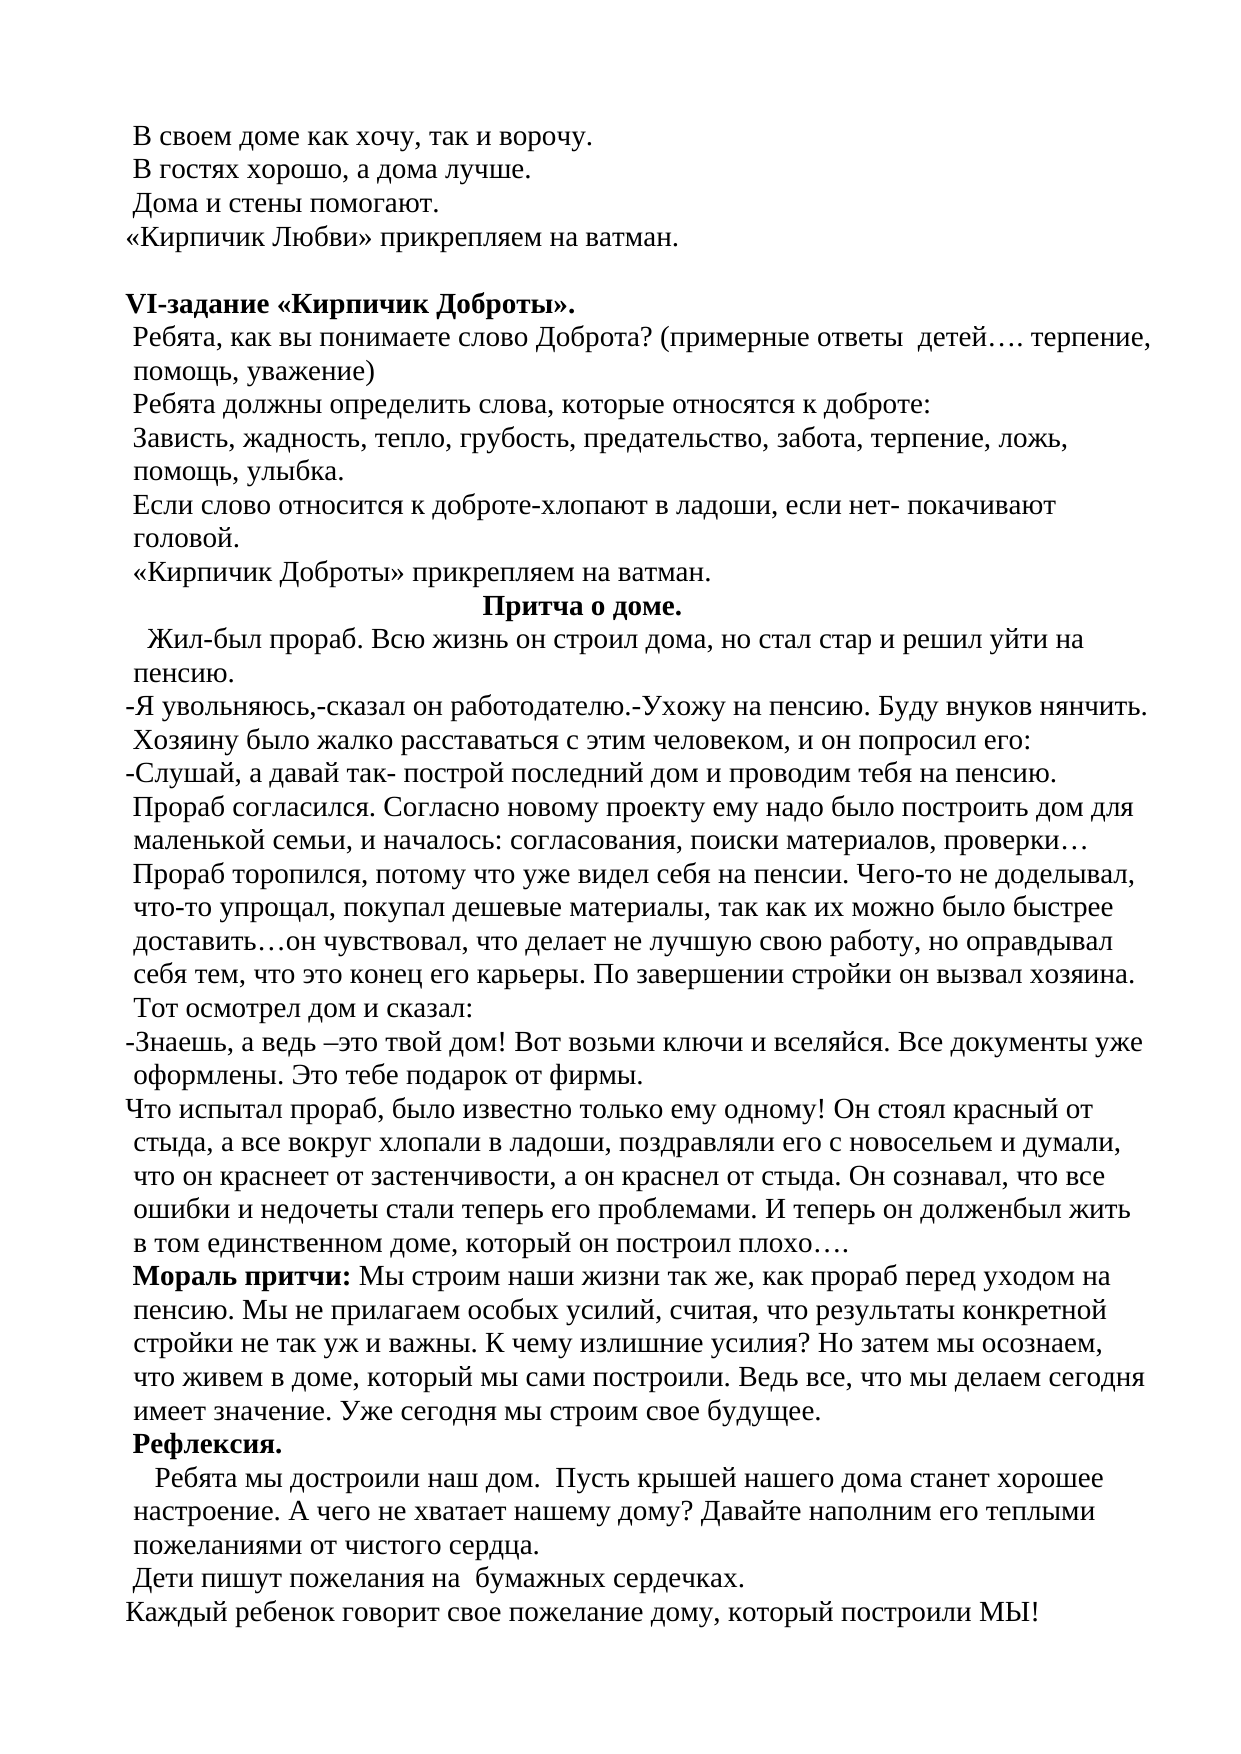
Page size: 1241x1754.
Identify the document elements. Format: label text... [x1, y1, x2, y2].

text Жил-был прораб. Всю жизнь он строил дома, но стал стар и решил уйти на пенсию. [89, 621, 1152, 688]
text «Кирпичик Доброты» прикрепляем на ватман. [89, 554, 1152, 588]
text Рефлексия. [89, 1426, 1152, 1460]
text Ребята мы достроили наш дом. Пусть крышей нашего дома станет хорошее настроение. А чего не хватает нашему дому? Давайте наполним его теплыми пожеланиями от чистого сердца. [89, 1460, 1152, 1560]
text Прораб согласился. Согласно новому проекту ему надо было построить дом для маленькой семьи, и началось: согласования, поиски материалов, проверки… [89, 789, 1152, 856]
text -Я увольняюсь,-сказал он работодателю.-Ухожу на пенсию. Буду внуков нянчить. [89, 688, 1152, 722]
text Дома и стены помогают. [89, 185, 1152, 219]
text -Слушай, а давай так- построй последний дом и проводим тебя на пенсию. [89, 755, 1152, 789]
text VI-задание «Кирпичик Доброты». [89, 286, 1152, 319]
text Дети пишут пожелания на бумажных сердечках. [89, 1560, 1152, 1594]
text Хозяину было жалко расставаться с этим человеком, и он попросил его: [89, 722, 1152, 755]
text Ребята должны определить слова, которые относятся к доброте: [89, 386, 1152, 420]
text Каждый ребенок говорит свое пожелание дому, который построили МЫ! [89, 1594, 1152, 1627]
text Прораб торопился, потому что уже видел себя на пенсии. Чего-то не доделывал, что-то упрощал, покупал дешевые материалы, так как их можно было быстрее доставить…он чувствовал, что делает не лучшую свою работу, но оправдывал себя тем, что это конец его карьеры. По завершении стройки он вызвал хозяина. Тот осмотрел дом и сказал: [89, 856, 1152, 1024]
text -Знаешь, а ведь –это твой дом! Вот возьми ключи и вселяйся. Все документы уже оформлены. Это тебе подарок от фирмы. [89, 1024, 1152, 1091]
text В гостях хорошо, а дома лучше. [89, 152, 1152, 185]
text Зависть, жадность, тепло, грубость, предательство, забота, терпение, ложь, помощь, улыбка. [89, 420, 1152, 487]
text Мораль притчи: Мы строим наши жизни так же, как прораб перед уходом на пенсию. Мы не прилагаем особых усилий, считая, что результаты конкретной стройки не так уж и важны. К чему излишние усилия? Но затем мы осознаем, что живем в доме, который мы сами построили. Ведь все, что мы делаем сегодня имеет значение. Уже сегодня мы строим свое будущее. [89, 1258, 1152, 1426]
text Что испытал прораб, было известно только ему одному! Он стоял красный от стыда, а все вокруг хлопали в ладоши, поздравляли его с новосельем и думали, что он краснеет от застенчивости, а он краснел от стыда. Он сознавал, что все ошибки и недочеты стали теперь его проблемами. И теперь он долженбыл жить в том единственном доме, который он построил плохо…. [89, 1091, 1152, 1258]
text Притча о доме. [89, 588, 1152, 621]
text В своем доме как хочу, так и ворочу. [89, 118, 1152, 152]
text «Кирпичик Любви» прикрепляем на ватман. [89, 219, 1152, 252]
text Ребята, как вы понимаете слово Доброта? (примерные ответы детей…. терпение, помощь, уважение) [89, 319, 1152, 386]
text Если слово относится к доброте-хлопают в ладоши, если нет- покачивают головой. [89, 487, 1152, 554]
